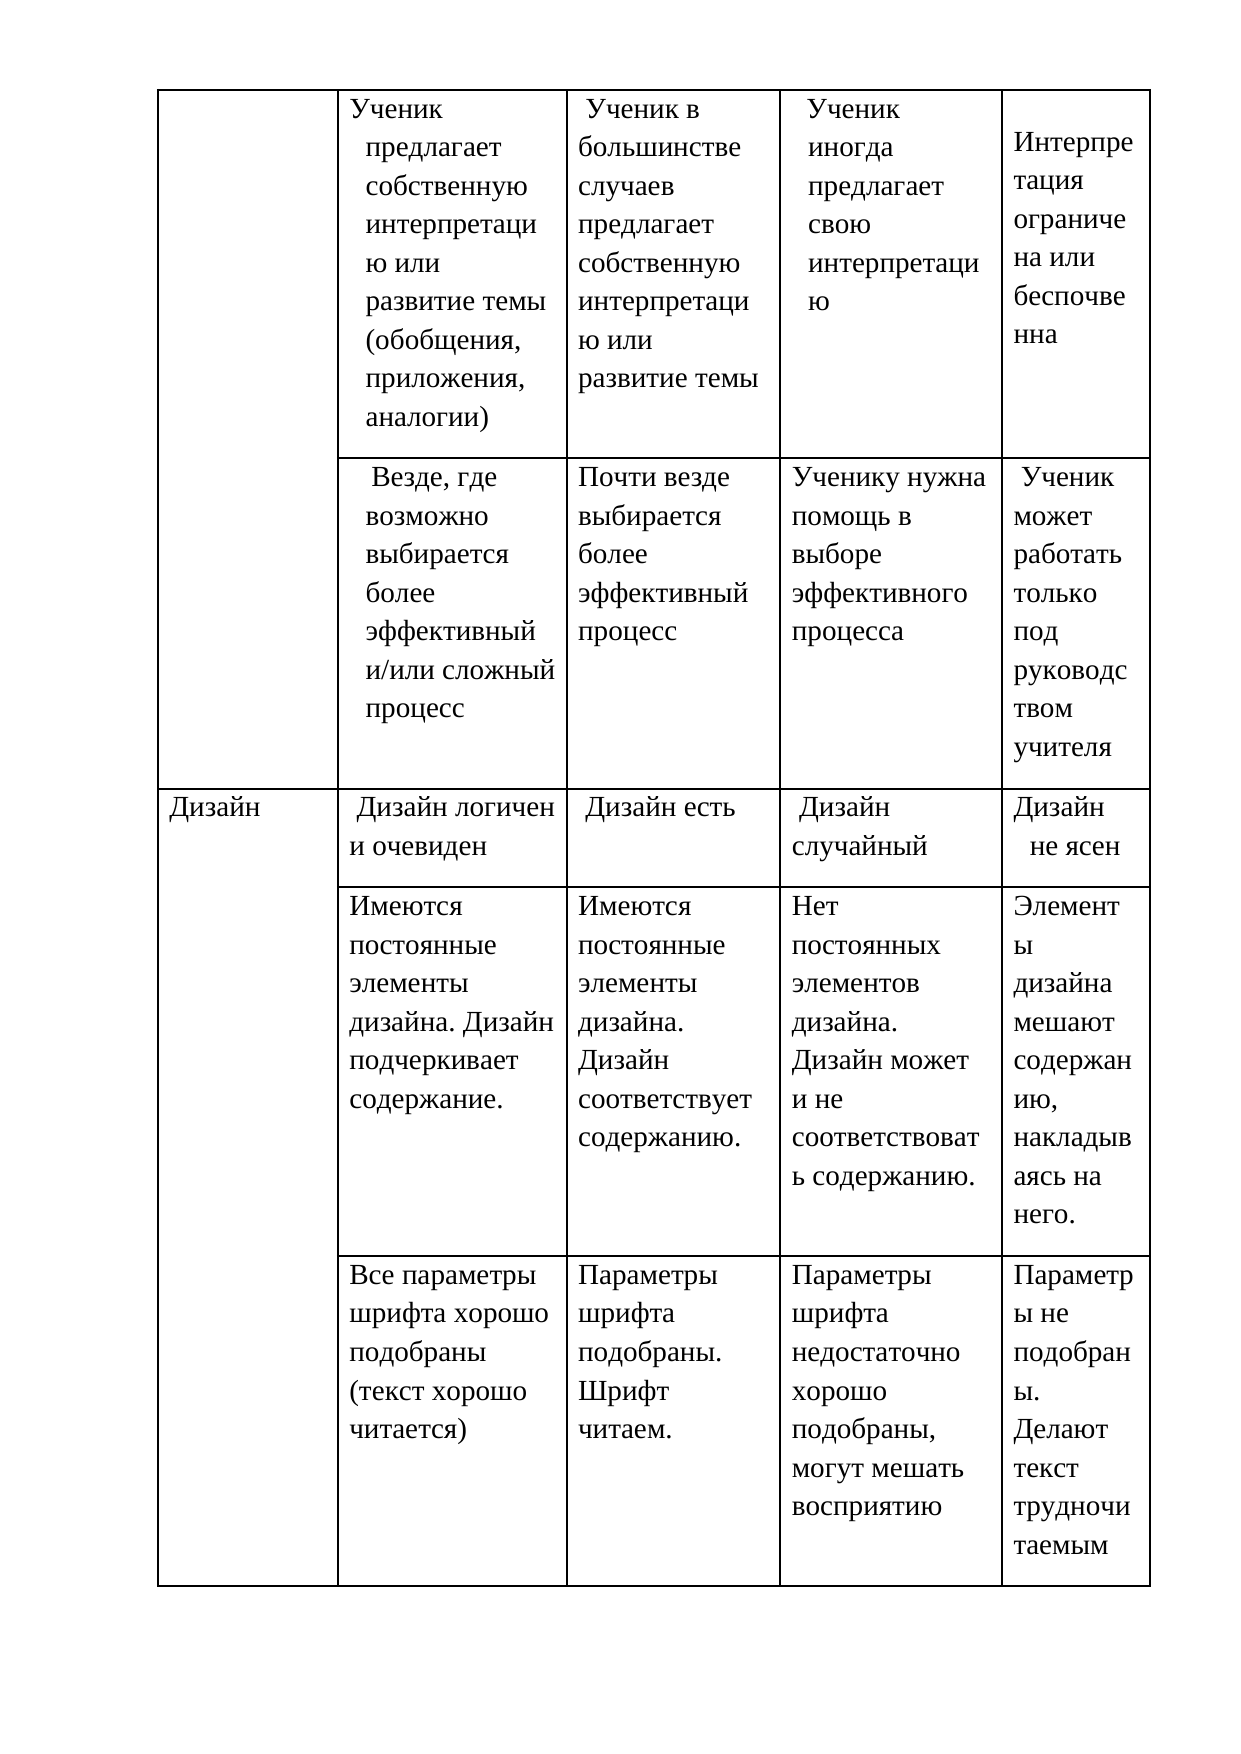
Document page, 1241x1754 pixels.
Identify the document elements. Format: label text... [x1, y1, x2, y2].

table_cell Дизайн случайный [781, 790, 1001, 886]
table_cell Имеются постоянные элементы дизайна. Дизайн подчеркивает содержание. [339, 888, 566, 1255]
table_cell Ученик в большинстве случаев предлагает собственную интерпретацию или развитие темы [568, 91, 779, 457]
table_cell Элементы дизайна мешают содержанию, накладываясь на него. [1003, 888, 1149, 1255]
table_cell Везде, где возможно выбирается более эффективный и/или сложный процесс [339, 459, 566, 787]
table_cell Все параметры шрифта хорошо подобраны (текст хорошо читается) [339, 1257, 566, 1585]
table_cell Дизайн есть [568, 790, 779, 886]
table_cell Интерпретация ограничена или беспочвенна [1003, 91, 1149, 457]
table_cell Ученику нужна помощь в выборе эффективного процесса [781, 459, 1001, 787]
table_cell Имеются постоянные элементы дизайна. Дизайн соответствует содержанию. [568, 888, 779, 1255]
table_cell Дизайн не ясен [1003, 790, 1149, 886]
table_cell Дизайн логичен и очевиден [339, 790, 566, 886]
table_cell Параметры шрифта подобраны. Шрифт читаем. [568, 1257, 779, 1585]
table_cell Параметры шрифта недостаточно хорошо подобраны, могут мешать восприятию [781, 1257, 1001, 1585]
table_cell Почти везде выбирается более эффективный процесс [568, 459, 779, 787]
table_cell Ученик иногда предлагает свою интерпретацию [781, 91, 1001, 457]
table_cell Дизайн [159, 790, 337, 1585]
table_cell Нет постоянных элементов дизайна. Дизайн может и не соответствовать содержанию. [781, 888, 1001, 1255]
table_cell Параметры не подобраны. Делают текст трудночитаемым [1003, 1257, 1149, 1585]
table_cell Ученик предлагает собственную интерпретацию или развитие темы (обобщения, приложения, аналогии) [339, 91, 566, 457]
table_cell Ученик может работать только под руководством учителя [1003, 459, 1149, 787]
